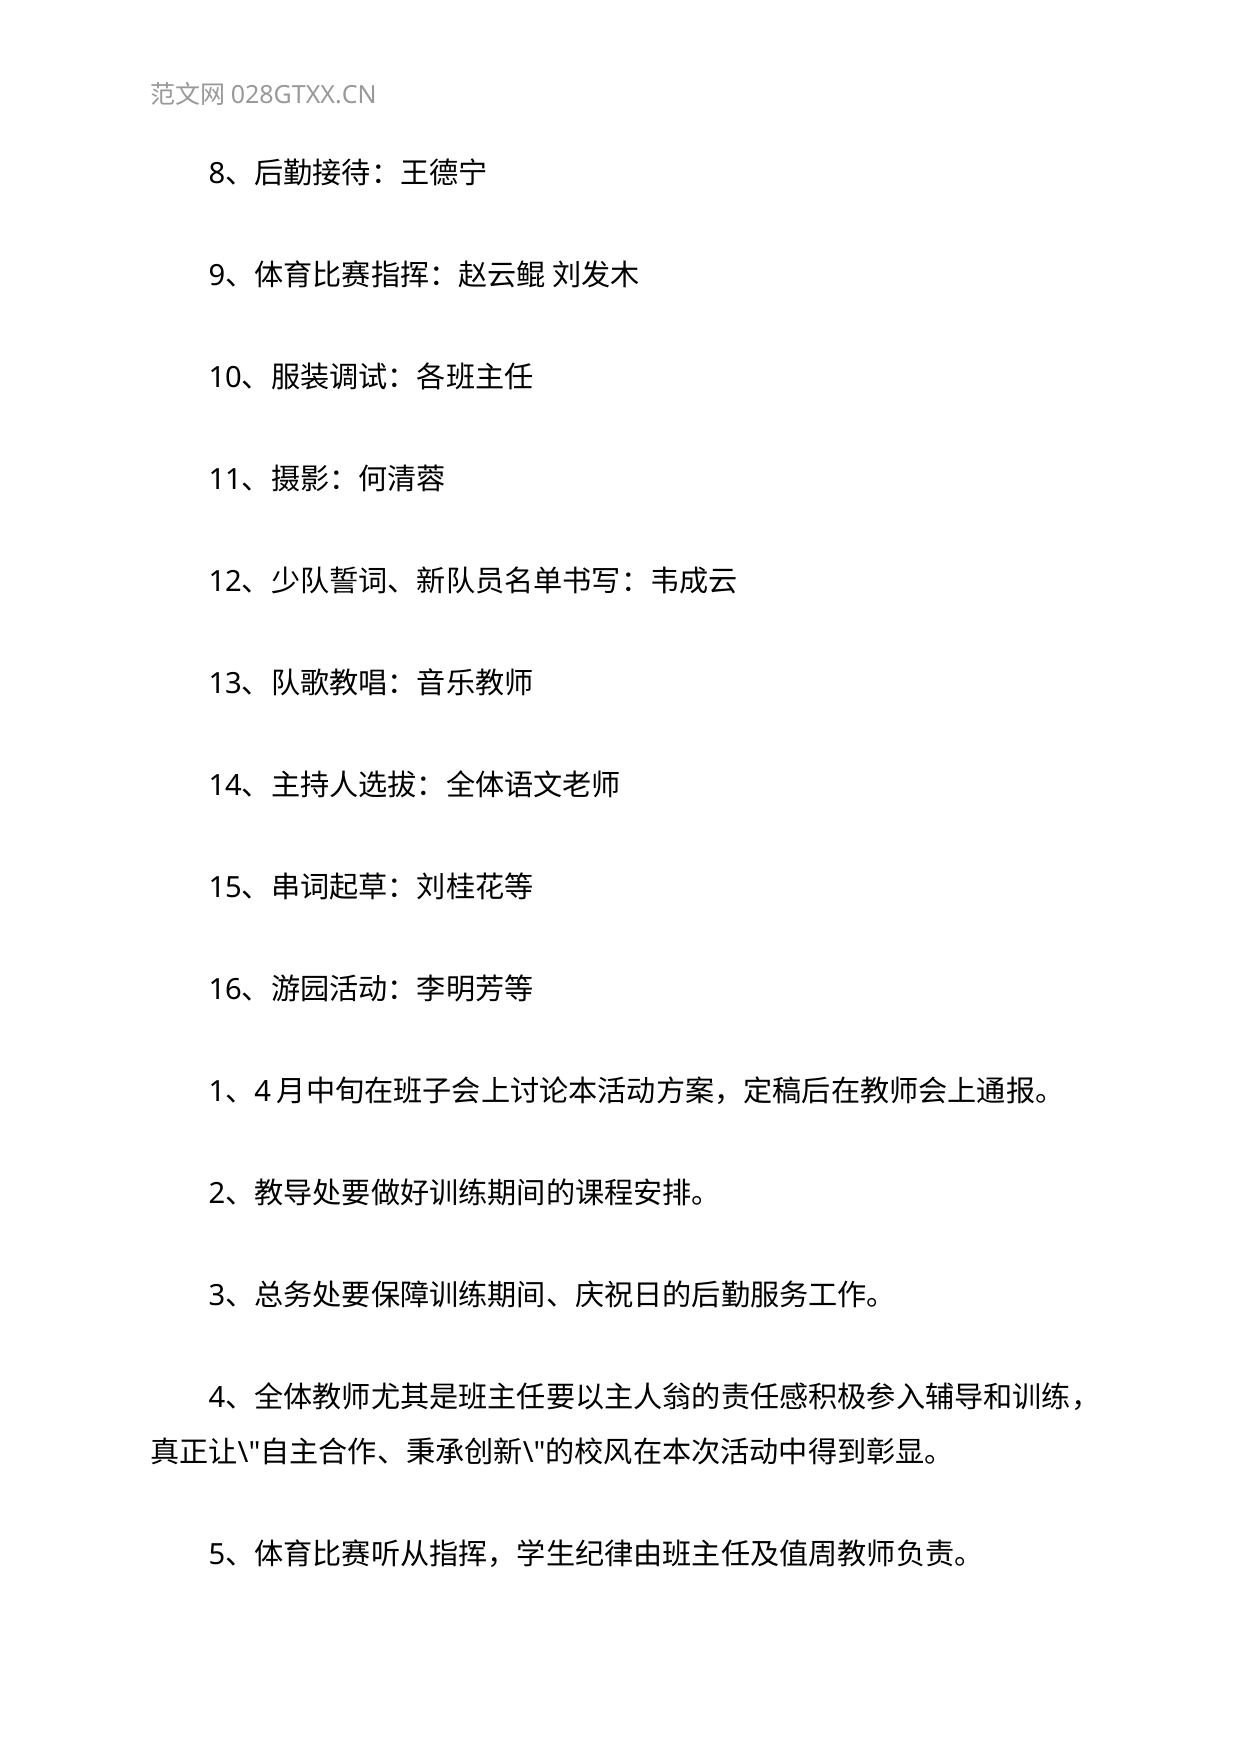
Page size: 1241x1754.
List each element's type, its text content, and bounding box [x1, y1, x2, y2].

text 14、主持人选拔：全体语文老师 [150, 762, 1090, 804]
text 9、体育比赛指挥：赵云鲲 刘发木 [150, 252, 1090, 294]
text 16、游园活动：李明芳等 [150, 966, 1090, 1008]
text 10、服装调试：各班主任 [150, 354, 1090, 396]
text 11、摄影：何清蓉 [150, 456, 1090, 498]
text 8、后勤接待：王德宁 [150, 150, 1090, 192]
text 15、串词起草：刘桂花等 [150, 864, 1090, 906]
text 3、总务处要保障训练期间、庆祝日的后勤服务工作。 [150, 1272, 1090, 1314]
text 12、少队誓词、新队员名单书写：韦成云 [150, 558, 1090, 600]
text 5、体育比赛听从指挥，学生纪律由班主任及值周教师负责。 [150, 1531, 1090, 1573]
text 2、教导处要做好训练期间的课程安排。 [150, 1170, 1090, 1212]
text 13、队歌教唱：音乐教师 [150, 660, 1090, 702]
text 4、全体教师尤其是班主任要以主人翁的责任感积极参入辅导和训练，真正让\"自主合作、秉承创新\"的校风在本次活动中得到彰显。 [150, 1374, 1090, 1471]
text 1、4月中旬在班子会上讨论本活动方案，定稿后在教师会上通报。 [150, 1068, 1090, 1110]
